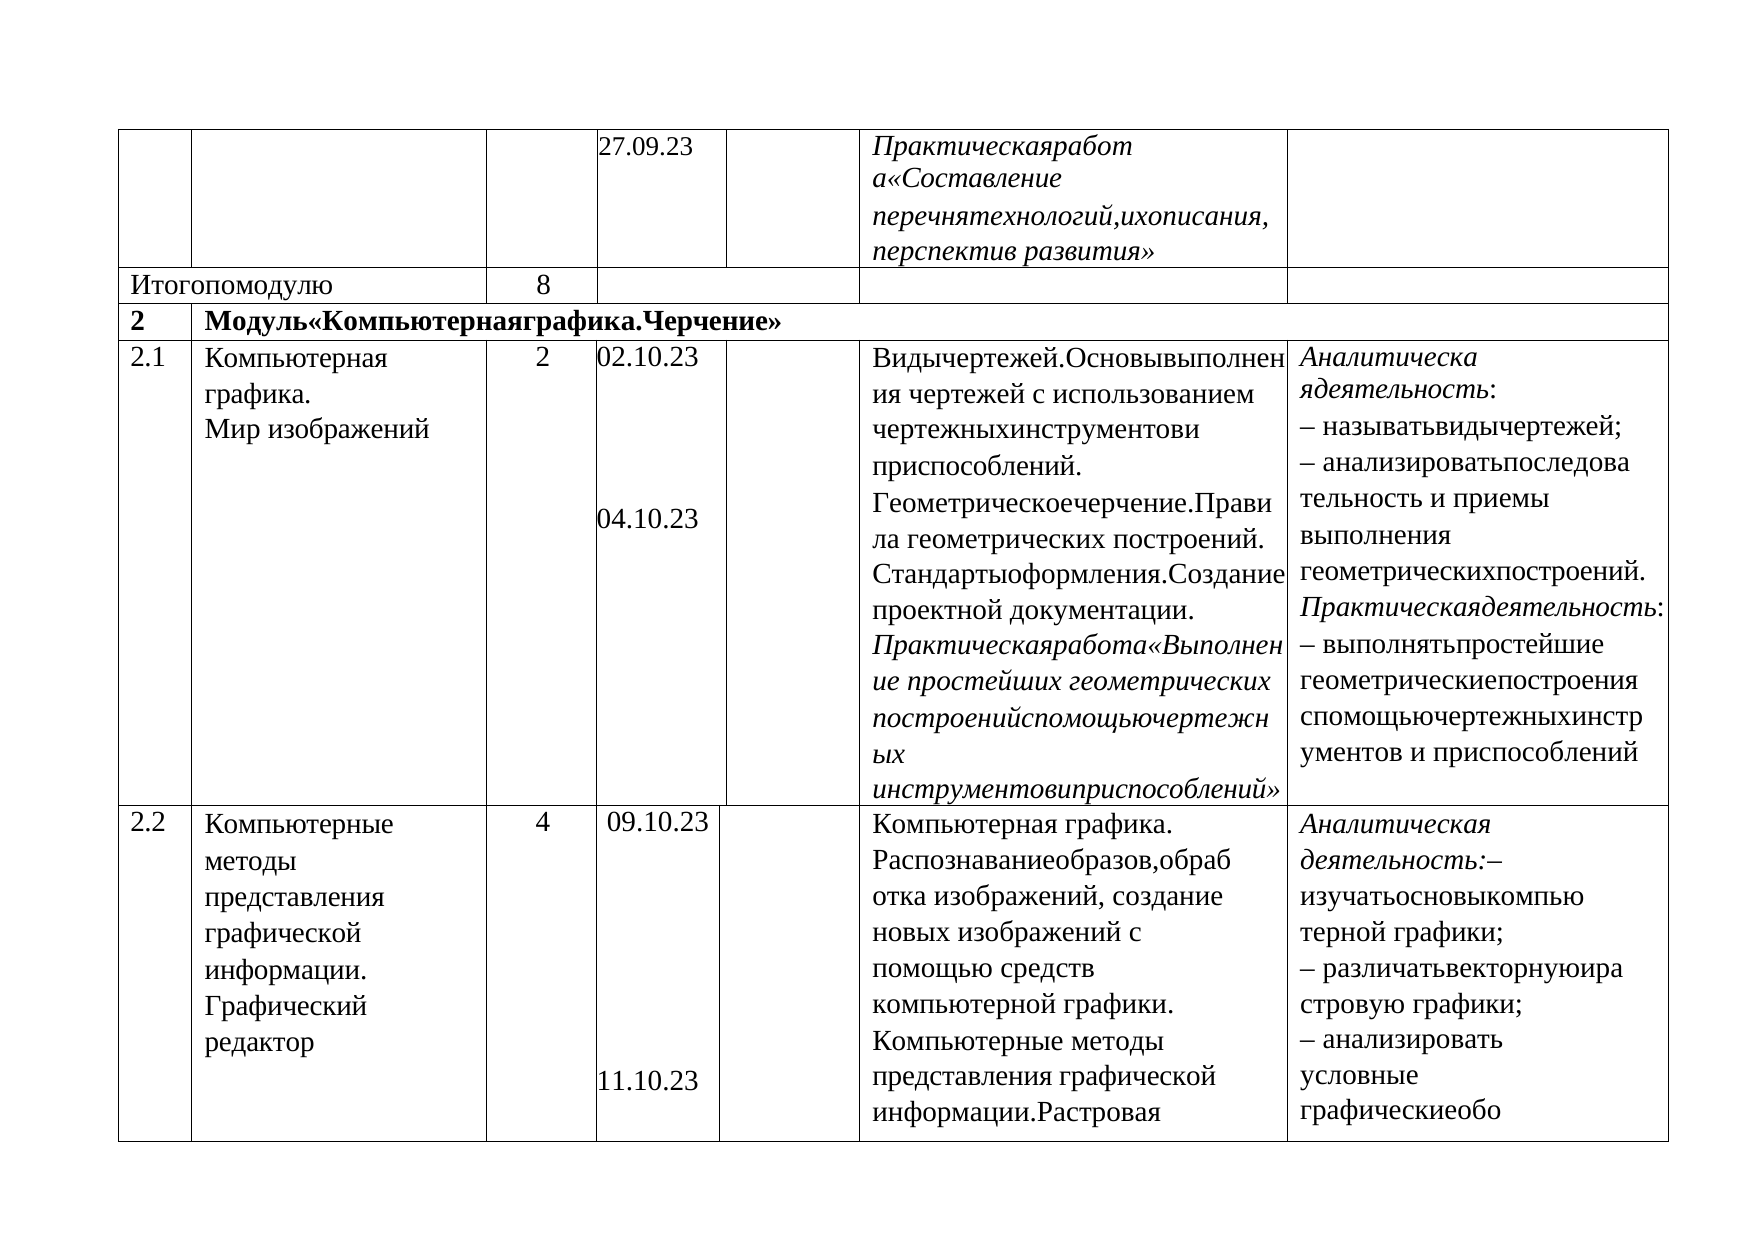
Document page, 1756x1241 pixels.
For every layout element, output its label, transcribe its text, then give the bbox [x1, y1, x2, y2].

table_cell 8 [487, 268, 597, 303]
table_cell 2 [487, 341, 596, 805]
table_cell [1288, 806, 1668, 1141]
table_header 27.09.23 [598, 130, 726, 267]
table_header [192, 130, 486, 267]
table_header [1288, 130, 1668, 267]
table_cell [860, 268, 1287, 303]
table_cell [598, 268, 859, 303]
table_cell Компьютерная графика. Мир изображений [192, 341, 486, 805]
table_header Практическаяработа«Составление перечнятехнологий,ихописания, перспектив развития» [860, 130, 1287, 267]
table_cell 2 [119, 304, 191, 339]
table_cell 4 [487, 806, 596, 1141]
table_cell Видычертежей.Основывыполнения чертежей с использованием чертежныхинструментови приспособлений. Геометрическоечерчение.Правила геометрических построений. Стандартыоформления.Создание проектной документации. Практическаяработа«Выполнение простейших геометрических построенийспомощьючертежных инструментовиприспособлений» [860, 341, 1287, 805]
table_cell 09.10.23 11.10.23 [597, 806, 719, 1141]
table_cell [860, 806, 1287, 1141]
table_header [119, 130, 191, 267]
table_cell [1288, 268, 1668, 303]
table_cell 02.10.23 04.10.23 [597, 341, 726, 805]
table_cell [720, 806, 859, 1141]
table_cell Итогопомодулю [119, 268, 486, 303]
table_cell Аналитическаядеятельность: называтьвидычертежей; анализироватьпоследовательность и приемы выполнения геометрическихпостроений. Практическаядеятельность: выполнятьпростейшие геометрическиепостроения спомощьючертежныхинструментов и приспособлений [1288, 341, 1668, 805]
table_cell [727, 341, 859, 805]
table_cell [192, 806, 486, 1141]
table_header [487, 130, 597, 267]
table_cell 2.1 [119, 341, 191, 805]
table_cell 2.2 [119, 806, 191, 1141]
table_cell Модуль«Компьютернаяграфика.Черчение» [192, 304, 1668, 339]
table_header [727, 130, 859, 267]
